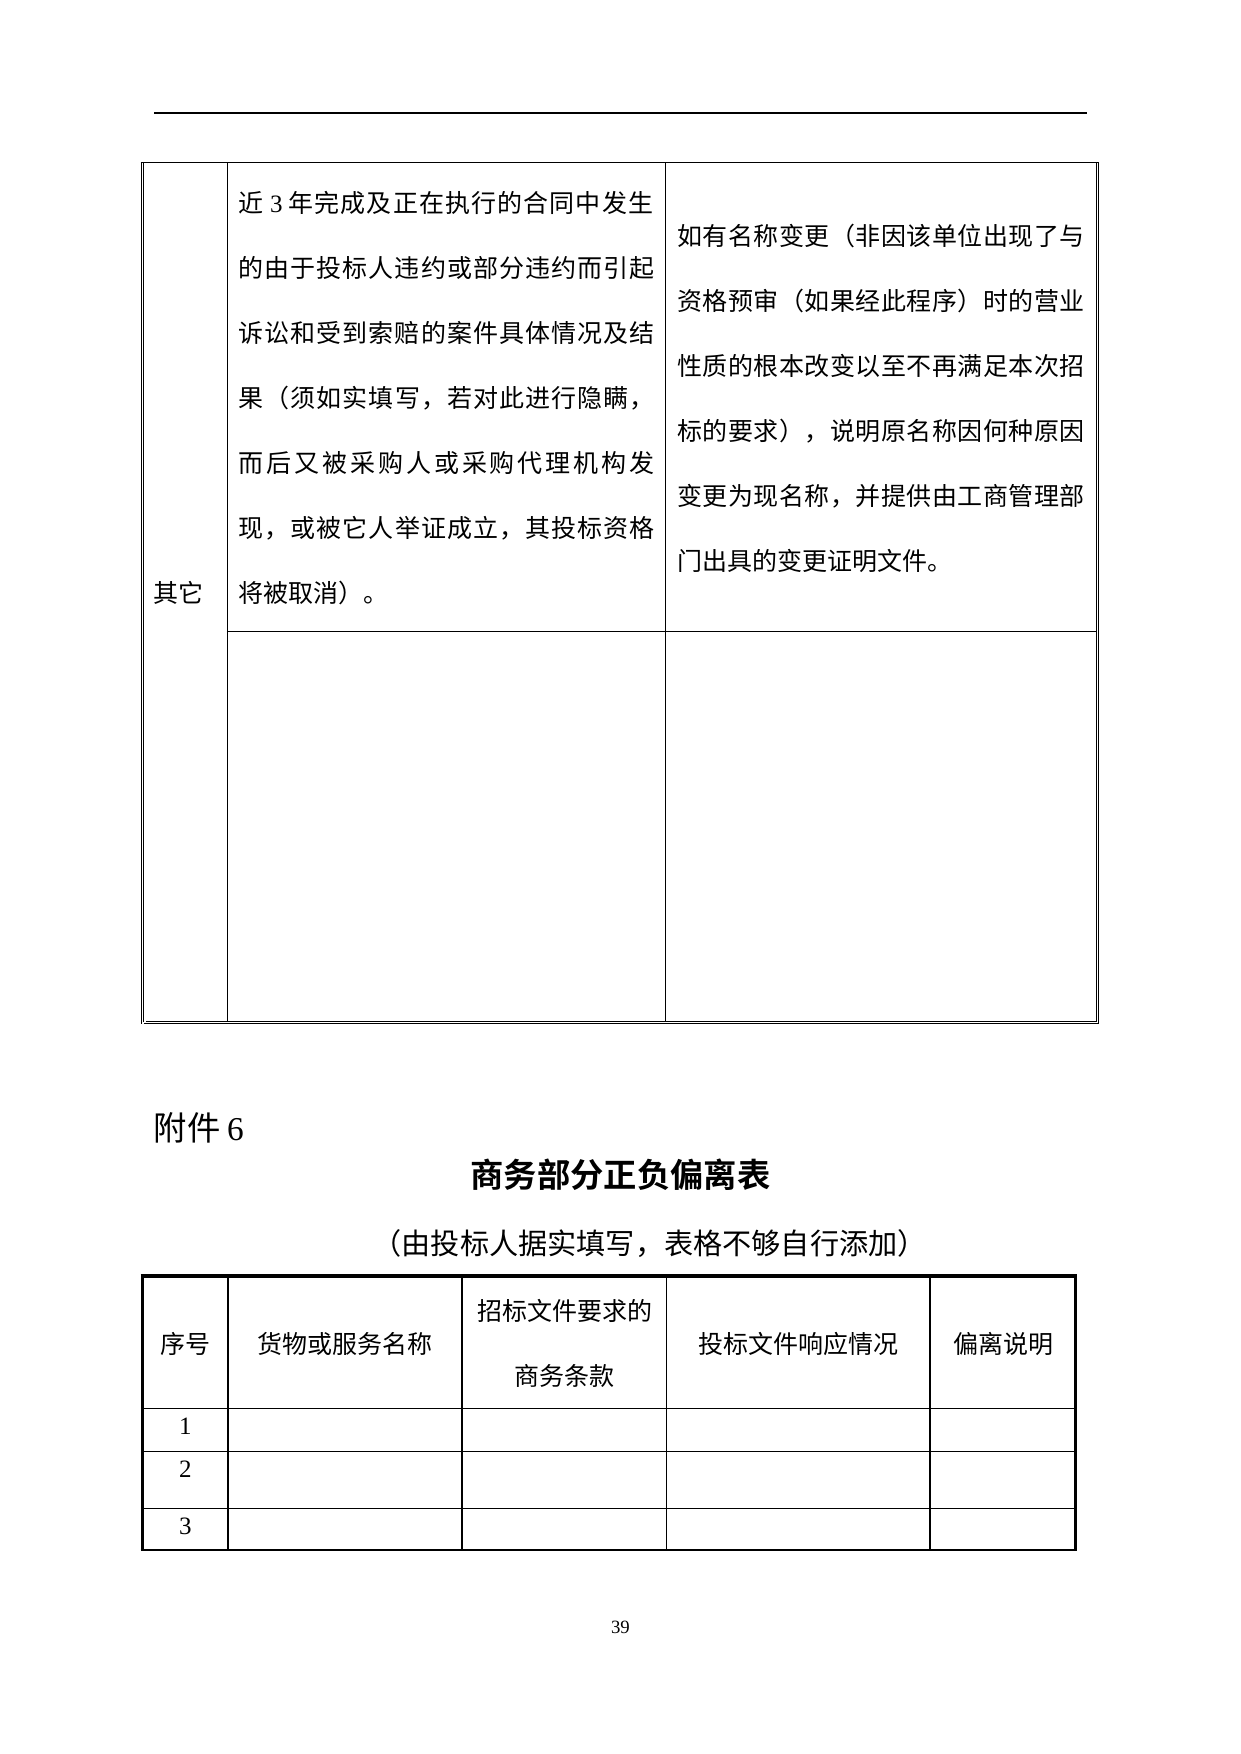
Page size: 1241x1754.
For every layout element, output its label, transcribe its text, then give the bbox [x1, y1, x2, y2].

table_cell 3 [144, 1509, 227, 1549]
table_header 招标文件要求的商务条款 [463, 1278, 666, 1407]
text 附件6 [153, 1107, 1087, 1149]
table_cell 如有名称变更（非因该单位出现了与资格预审（如果经此程序）时的营业性质的根本改变以至不再满足本次招标的要求），说明原名称因何种原因变更为现名称，并提供由工商管理部门出具的变更证明文件。 [666, 163, 1096, 631]
table_header 投标文件响应情况 [667, 1278, 929, 1407]
table_cell [229, 1509, 461, 1549]
table_cell 近3年完成及正在执行的合同中发生的由于投标人违约或部分违约而引起诉讼和受到索赔的案件具体情况及结果（须如实填写，若对此进行隐瞒，而后又被采购人或采购代理机构发现，或被它人举证成立，其投标资格将被取消）。 [228, 163, 665, 631]
table_cell [463, 1409, 666, 1451]
table_cell [667, 1409, 929, 1451]
table_header 序号 [144, 1278, 227, 1407]
table_cell [666, 632, 1096, 1021]
table_cell [931, 1409, 1074, 1451]
table_cell [931, 1452, 1074, 1508]
table_cell [463, 1452, 666, 1508]
text 商务部分正负偏离表 [153, 1149, 1087, 1197]
table_cell [228, 632, 665, 1021]
table_cell [463, 1509, 666, 1549]
text （由投标人据实填写，表格不够自行添加） [153, 1209, 1087, 1274]
table_cell [931, 1509, 1074, 1549]
table_cell 1 [144, 1409, 227, 1451]
table_cell 2 [144, 1452, 227, 1508]
table_cell 其它 [144, 163, 227, 1021]
table_cell [229, 1409, 461, 1451]
table_header 偏离说明 [931, 1278, 1074, 1407]
table_cell [667, 1452, 929, 1508]
table_cell [667, 1509, 929, 1549]
table_header 货物或服务名称 [229, 1278, 461, 1407]
table_cell [229, 1452, 461, 1508]
